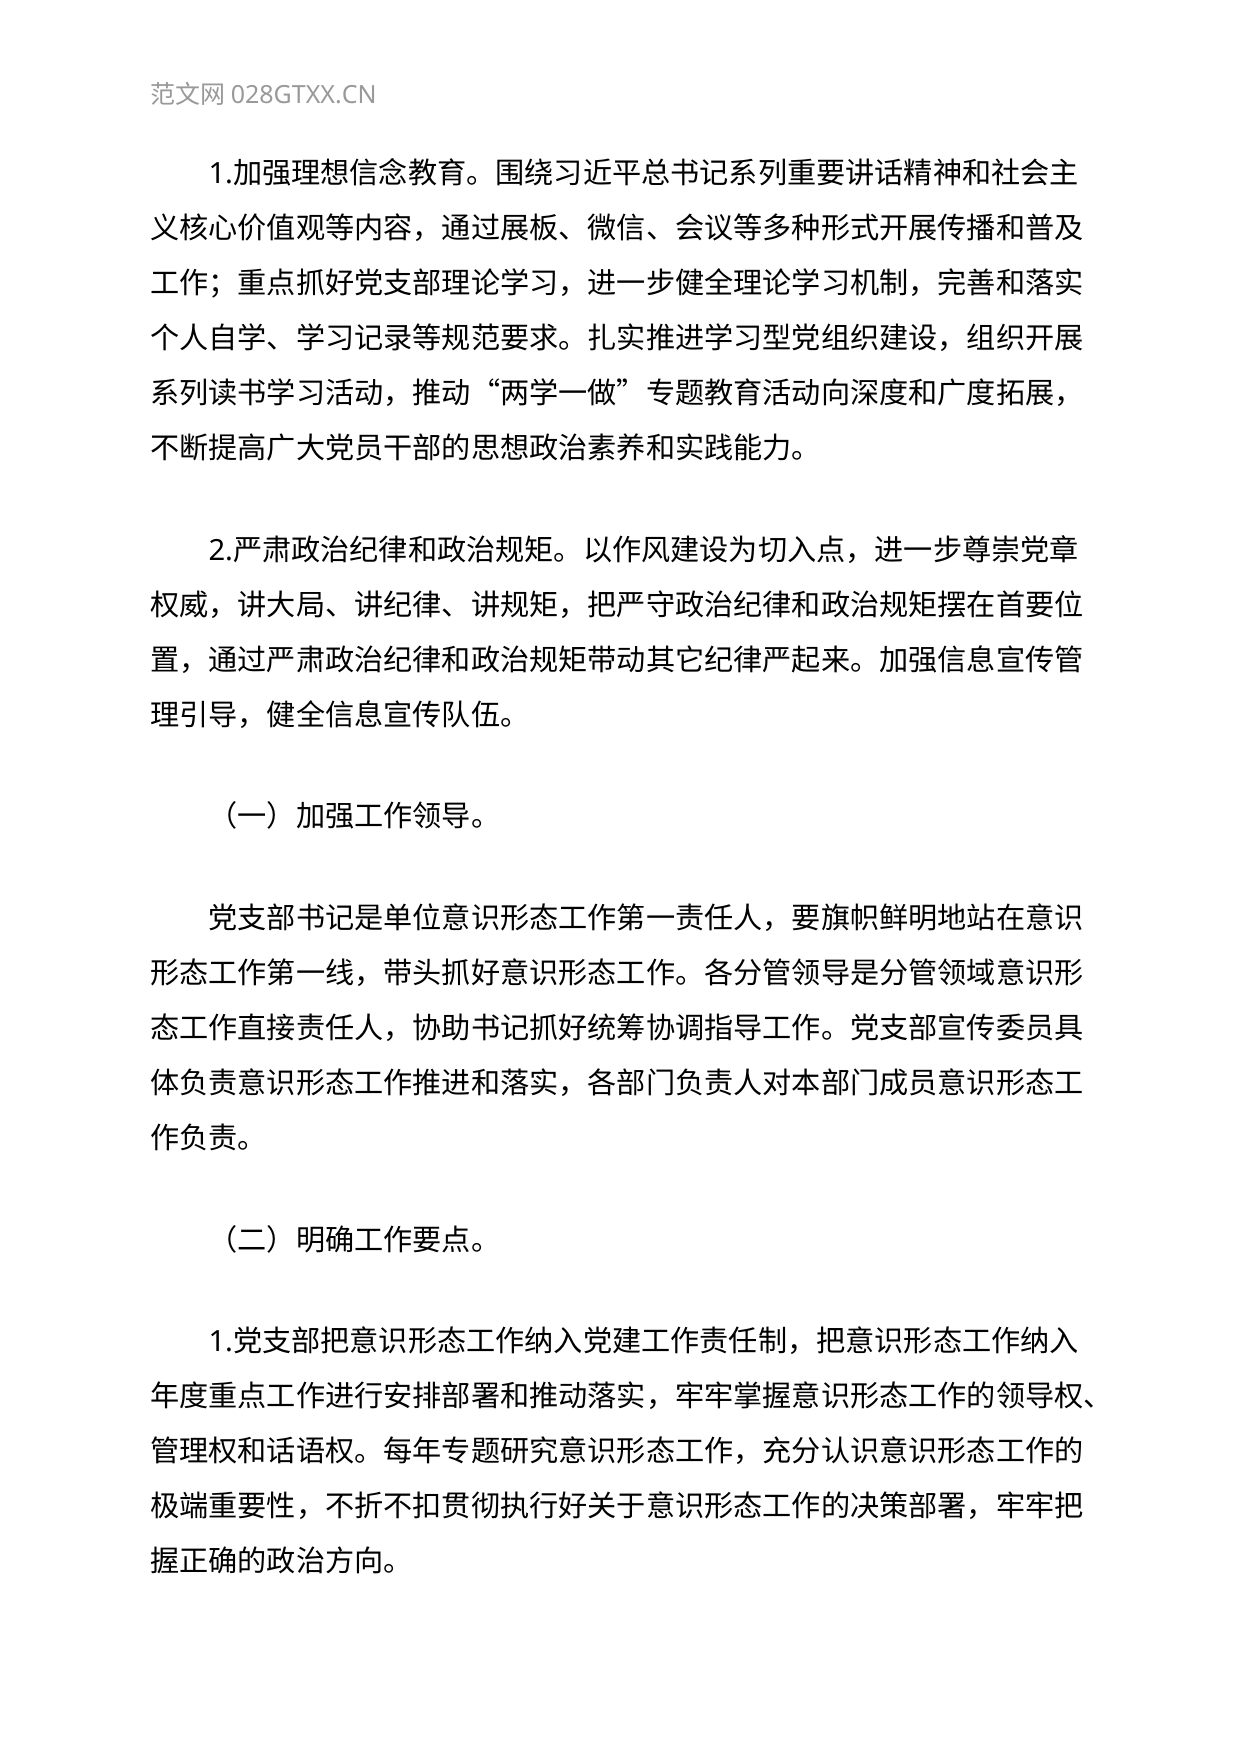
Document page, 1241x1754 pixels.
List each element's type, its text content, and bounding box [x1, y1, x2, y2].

text （二）明确工作要点。 [150, 1216, 1090, 1258]
text （一）加强工作领导。 [150, 793, 1090, 835]
text 2.严肃政治纪律和政治规矩。以作风建设为切入点，进一步尊崇党章权威，讲大局、讲纪律、讲规矩，把严守政治纪律和政治规矩摆在首要位置，通过严肃政治纪律和政治规矩带动其它纪律严起来。加强信息宣传管理引导，健全信息宣传队伍。 [150, 526, 1090, 733]
text 党支部书记是单位意识形态工作第一责任人，要旗帜鲜明地站在意识形态工作第一线，带头抓好意识形态工作。各分管领导是分管领域意识形态工作直接责任人，协助书记抓好统筹协调指导工作。党支部宣传委员具体负责意识形态工作推进和落实，各部门负责人对本部门成员意识形态工作负责。 [150, 895, 1090, 1157]
text 1.加强理想信念教育。围绕习近平总书记系列重要讲话精神和社会主义核心价值观等内容，通过展板、微信、会议等多种形式开展传播和普及工作；重点抓好党支部理论学习，进一步健全理论学习机制，完善和落实个人自学、学习记录等规范要求。扎实推进学习型党组织建设，组织开展系列读书学习活动，推动“两学一做”专题教育活动向深度和广度拓展，不断提高广大党员干部的思想政治素养和实践能力。 [150, 150, 1090, 467]
text 1.党支部把意识形态工作纳入党建工作责任制，把意识形态工作纳入年度重点工作进行安排部署和推动落实，牢牢掌握意识形态工作的领导权、管理权和话语权。每年专题研究意识形态工作，充分认识意识形态工作的极端重要性，不折不扣贯彻执行好关于意识形态工作的决策部署，牢牢把握正确的政治方向。 [150, 1318, 1090, 1580]
